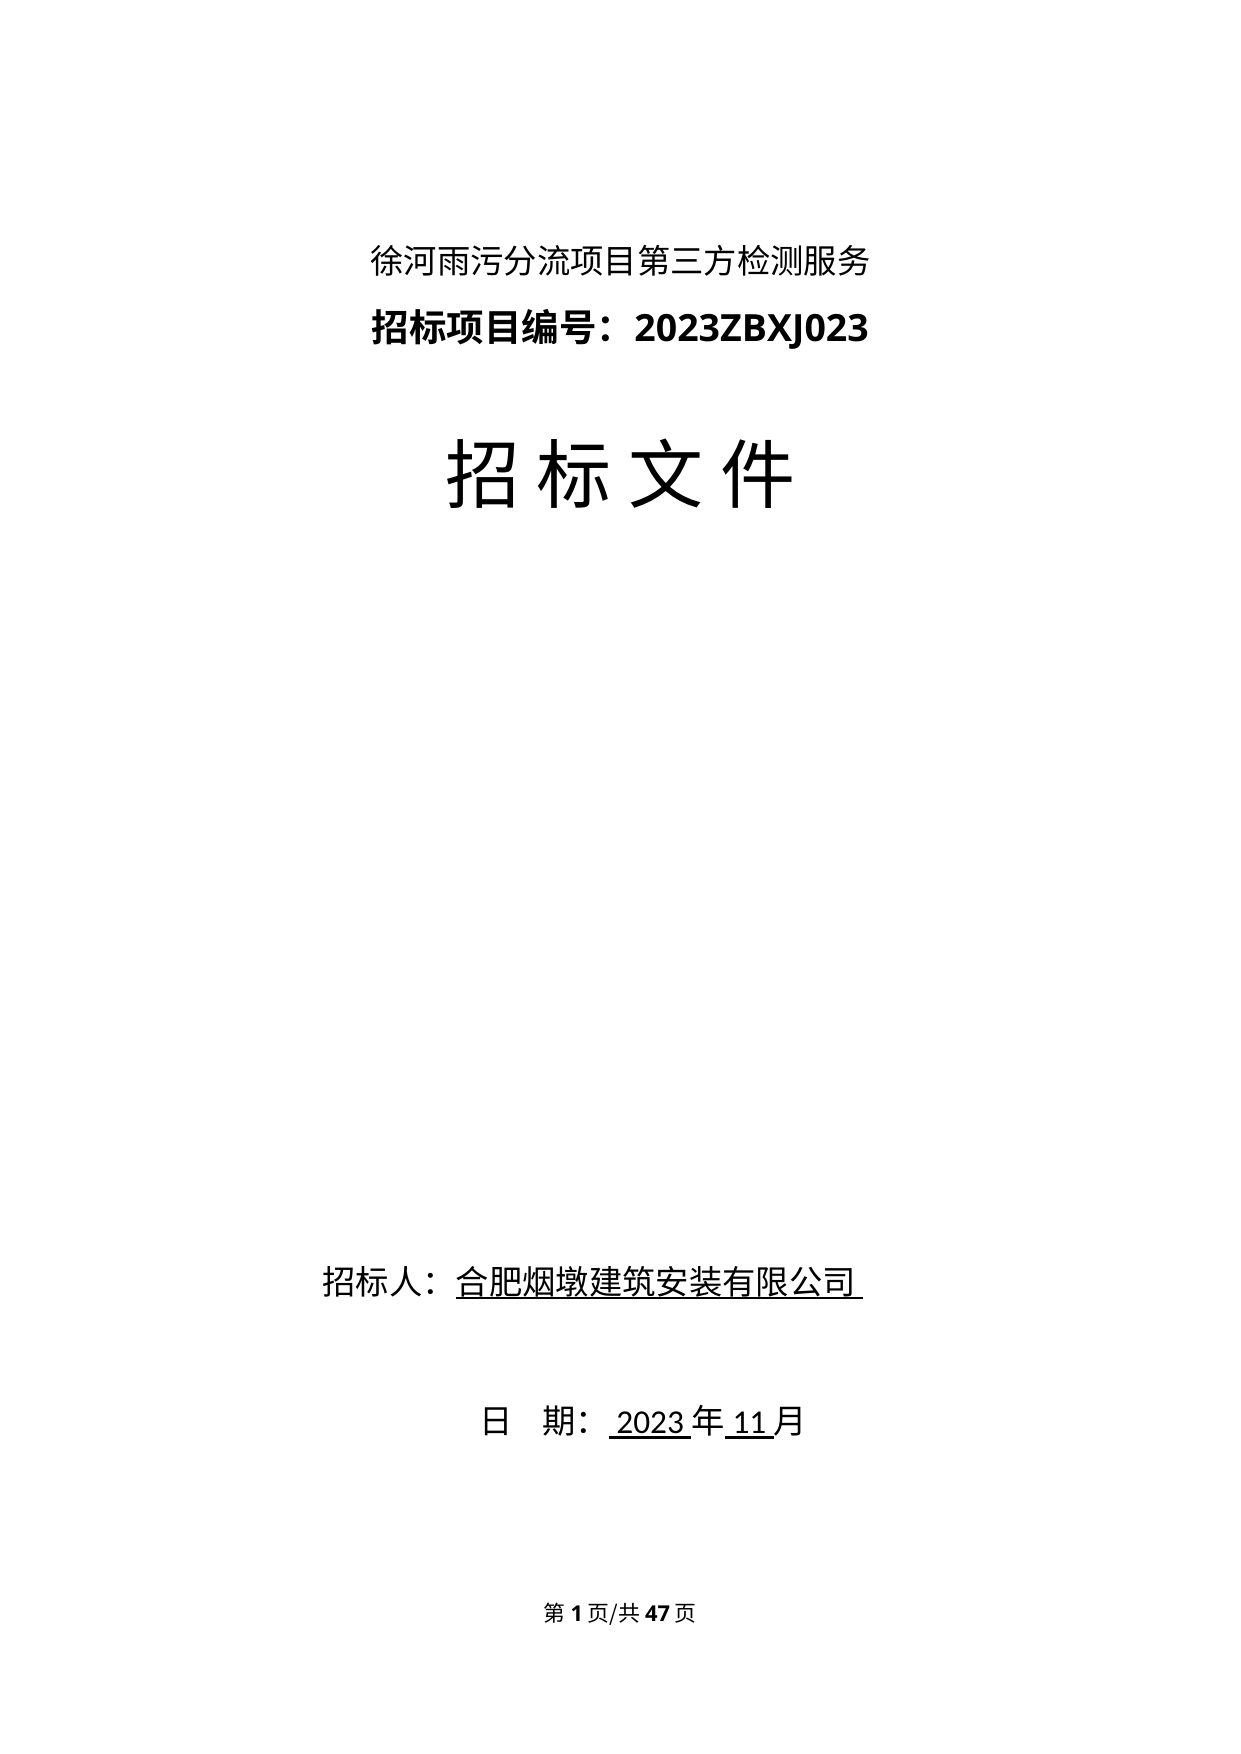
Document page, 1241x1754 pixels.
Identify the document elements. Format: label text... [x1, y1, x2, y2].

text 招标项目编号：2023ZBXJ023 [189, 288, 1051, 354]
text 徐河雨污分流项目第三方检测服务 [189, 235, 1051, 283]
text 日 期： 2023 年 11 月 [189, 1389, 1051, 1445]
text 招标人：合肥烟墩建筑安装有限公司 [189, 1256, 1051, 1304]
text 招 标 文 件 [189, 416, 1051, 524]
